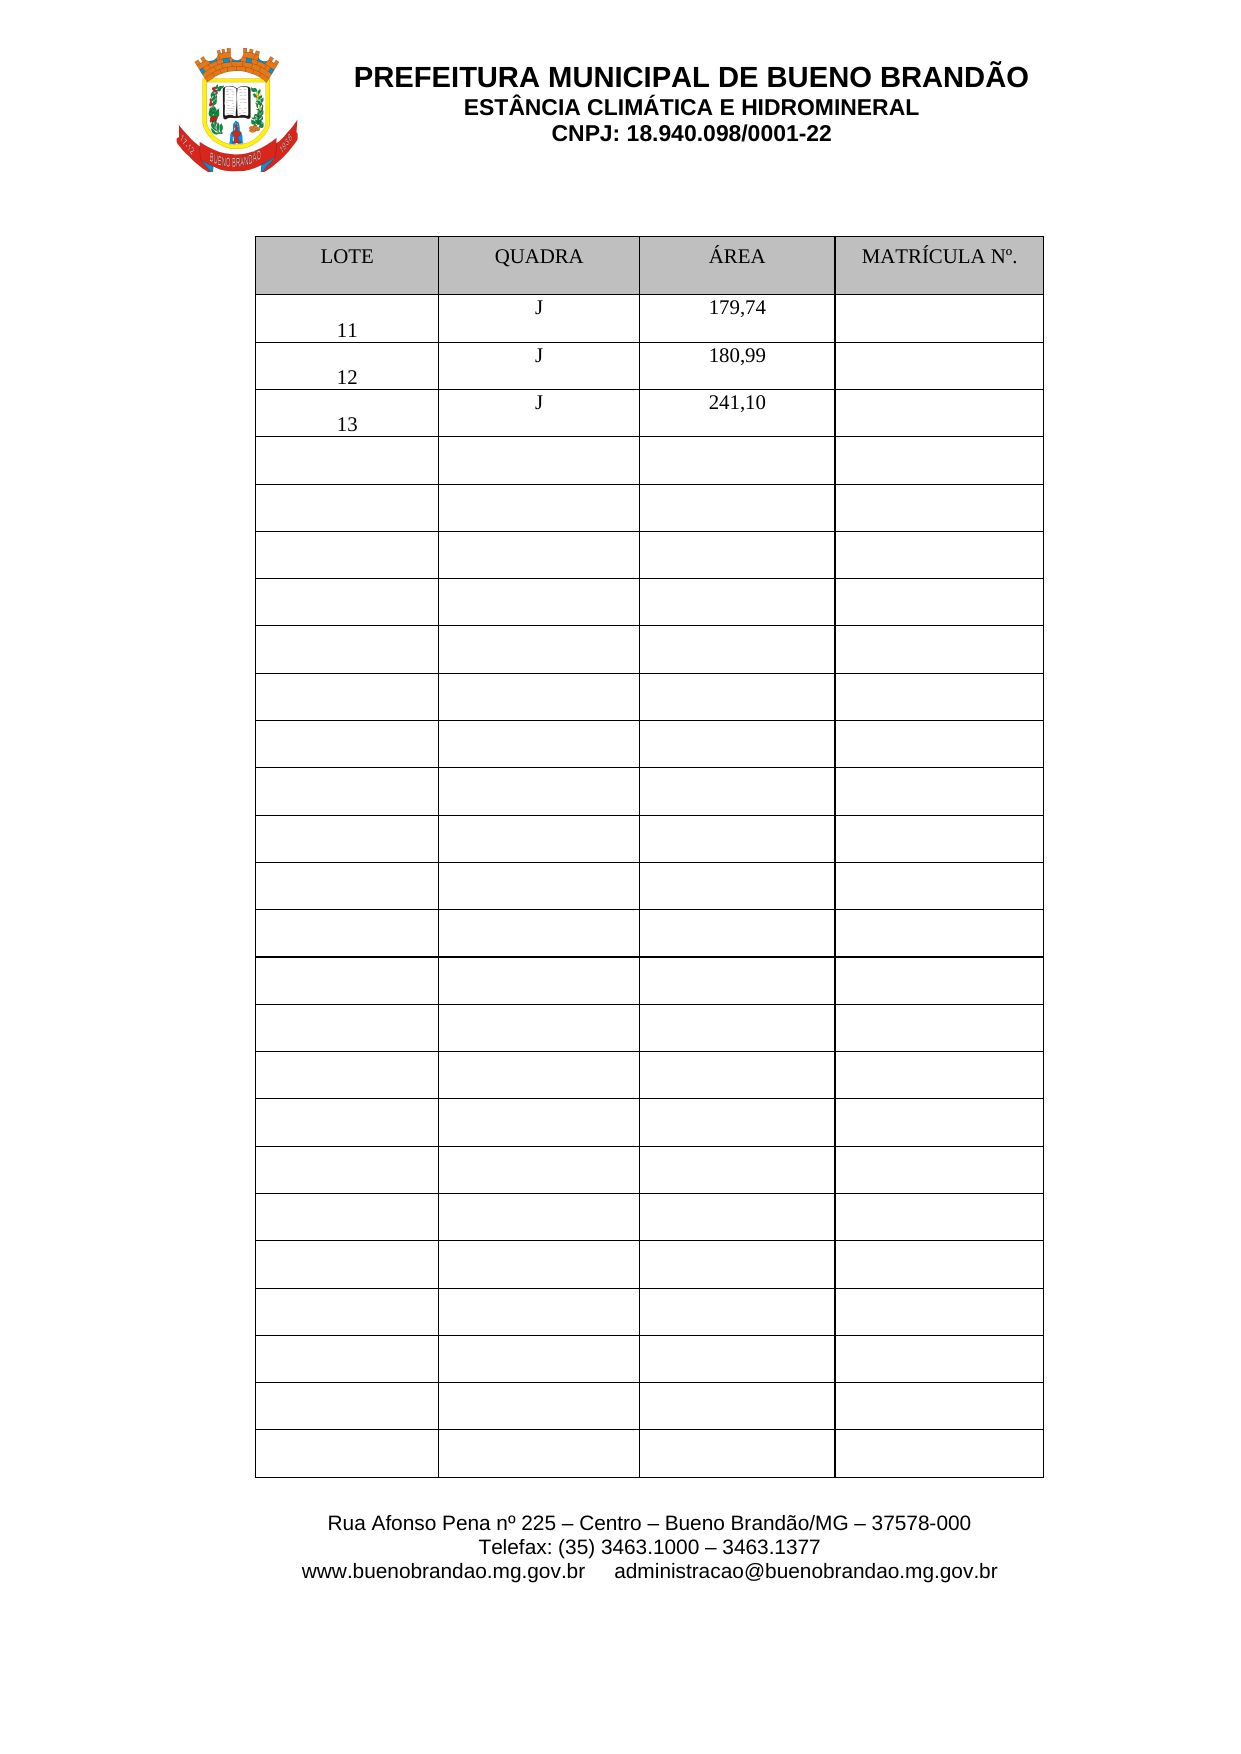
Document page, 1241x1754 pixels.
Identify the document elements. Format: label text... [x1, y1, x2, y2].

table_cell [836, 1194, 1043, 1240]
table_cell [439, 1147, 639, 1193]
table_cell [836, 863, 1043, 909]
table_cell [836, 437, 1043, 483]
table_cell [836, 390, 1043, 436]
table_cell 179,74 [640, 295, 834, 342]
table_header MATRÍCULA Nº. [836, 237, 1043, 294]
table_cell [439, 958, 639, 1004]
table_cell J [439, 343, 639, 389]
table_cell [836, 343, 1043, 389]
table_cell [640, 579, 834, 625]
table_cell [836, 1005, 1043, 1051]
table_cell [836, 816, 1043, 862]
table_cell [256, 532, 438, 578]
table_cell [256, 674, 438, 720]
table_cell [439, 768, 639, 814]
table_cell [256, 1005, 438, 1051]
table_cell [256, 863, 438, 909]
table_cell [256, 1052, 438, 1098]
table_cell [439, 674, 639, 720]
table_cell 241,10 [640, 390, 834, 436]
table_cell [836, 1383, 1043, 1429]
table_cell [640, 910, 834, 956]
table_cell [439, 1005, 639, 1051]
table_cell 11 [256, 295, 438, 342]
table_cell 13 [256, 390, 438, 436]
table_cell [836, 1336, 1043, 1382]
table_cell [640, 1147, 834, 1193]
table_cell [836, 1241, 1043, 1287]
table_cell [836, 1147, 1043, 1193]
table_cell [640, 532, 834, 578]
table_cell [836, 532, 1043, 578]
table_cell [439, 532, 639, 578]
table_cell [836, 626, 1043, 673]
table_cell [439, 1052, 639, 1098]
table_cell [256, 910, 438, 956]
table_cell [439, 1241, 639, 1287]
table_cell [836, 1289, 1043, 1335]
table_header QUADRA [439, 237, 639, 294]
table_cell [640, 674, 834, 720]
table_cell [640, 1289, 834, 1335]
table_cell [836, 579, 1043, 625]
table_cell [439, 910, 639, 956]
table_cell [439, 485, 639, 531]
table_cell [439, 816, 639, 862]
table_cell [640, 816, 834, 862]
table_cell [256, 1383, 438, 1429]
table_cell [640, 1336, 834, 1382]
table_cell [439, 1099, 639, 1146]
table_header ÁREA [640, 237, 834, 294]
table_cell [256, 768, 438, 814]
table_cell J [439, 390, 639, 436]
table_cell 180,99 [640, 343, 834, 389]
table_cell [836, 768, 1043, 814]
table_cell [640, 1099, 834, 1146]
table_cell [640, 768, 834, 814]
table_cell [640, 958, 834, 1004]
table_cell [640, 721, 834, 767]
table_cell [836, 1430, 1043, 1477]
table_cell [256, 1241, 438, 1287]
table_cell [640, 437, 834, 483]
table_cell [640, 626, 834, 673]
table_cell [640, 1430, 834, 1477]
table_cell [640, 1241, 834, 1287]
table_cell [439, 437, 639, 483]
table_cell [836, 674, 1043, 720]
table_cell J [439, 295, 639, 342]
table_cell [256, 1430, 438, 1477]
table_header LOTE [256, 237, 438, 294]
table_cell [256, 1194, 438, 1240]
table_cell [256, 1099, 438, 1146]
table_cell [640, 485, 834, 531]
table_cell [256, 437, 438, 483]
table_cell [640, 1383, 834, 1429]
table_cell [256, 1289, 438, 1335]
table_cell [256, 816, 438, 862]
table_cell [439, 1430, 639, 1477]
table_cell [640, 1052, 834, 1098]
table_cell [439, 1336, 639, 1382]
table_cell [439, 1383, 639, 1429]
table_cell [439, 579, 639, 625]
table_cell [836, 295, 1043, 342]
table_cell [256, 1147, 438, 1193]
table_cell [256, 579, 438, 625]
table_cell [439, 863, 639, 909]
table_cell [836, 485, 1043, 531]
table_cell [256, 1336, 438, 1382]
picture [175, 48, 298, 171]
table_cell [256, 958, 438, 1004]
table_cell [640, 1005, 834, 1051]
table_cell [836, 721, 1043, 767]
table_cell [439, 721, 639, 767]
table_cell [256, 626, 438, 673]
table_cell [439, 1194, 639, 1240]
table_cell [439, 626, 639, 673]
table_cell [836, 1099, 1043, 1146]
table_cell [439, 1289, 639, 1335]
table_cell 12 [256, 343, 438, 389]
table_cell [836, 958, 1043, 1004]
table_cell [836, 1052, 1043, 1098]
table_cell [256, 721, 438, 767]
table_cell [836, 910, 1043, 956]
table_cell [640, 863, 834, 909]
table_cell [256, 485, 438, 531]
table_cell [640, 1194, 834, 1240]
